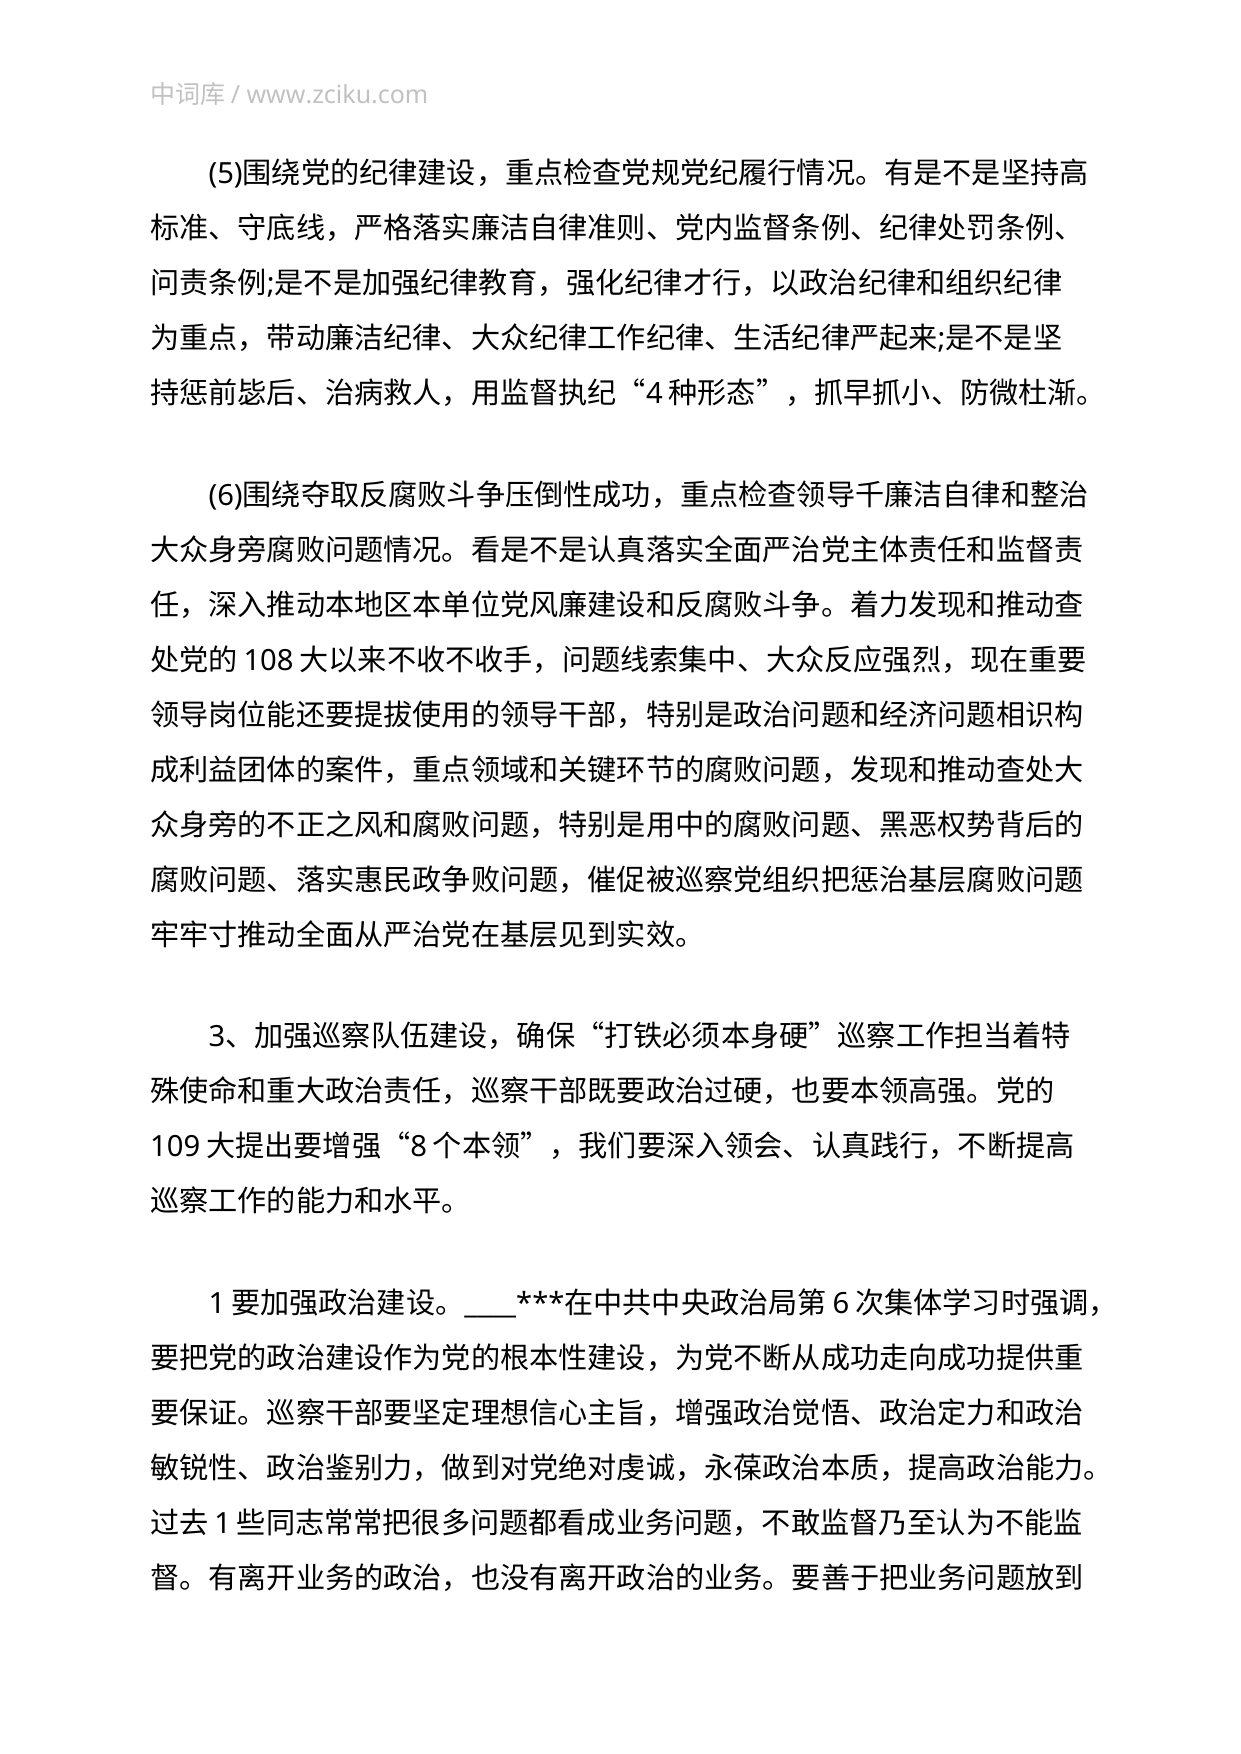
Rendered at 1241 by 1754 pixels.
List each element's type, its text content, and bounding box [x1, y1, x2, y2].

text (5)围绕党的纪律建设，重点检查党规党纪履行情况。有是不是坚持高标准、守底线，严格落实廉洁自律准则、党内监督条例、纪律处罚条例、问责条例;是不是加强纪律教育，强化纪律才行，以政治纪律和组织纪律为重点，带动廉洁纪律、大众纪律工作纪律、生活纪律严起来;是不是坚持惩前毖后、治病救人，用监督执纪“4种形态”，抓早抓小、防微杜渐。 [150, 150, 1090, 412]
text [150, 1280, 1090, 1597]
text (6)围绕夺取反腐败斗争压倒性成功，重点检查领导千廉洁自律和整治大众身旁腐败问题情况。看是不是认真落实全面严治党主体责任和监督责任，深入推动本地区本单位党风廉建设和反腐败斗争。着力发现和推动查处党的108大以来不收不收手，问题线索集中、大众反应强烈，现在重要领导岗位能还要提拔使用的领导干部，特别是政治问题和经济问题相识构成利益团体的案件，重点领域和关键环节的腐败问题，发现和推动查处大众身旁的不正之风和腐败问题，特别是用中的腐败问题、黑恶权势背后的腐败问题、落实惠民政争败问题，催促被巡察党组织把惩治基层腐败问题牢牢寸推动全面从严治党在基层见到实效。 [150, 472, 1090, 953]
text 3、加强巡察队伍建设，确保“打铁必须本身硬”巡察工作担当着特殊使命和重大政治责任，巡察干部既要政治过硬，也要本领高强。党的109大提出要增强“8个本领”，我们要深入领会、认真践行，不断提高巡察工作的能力和水平。 [150, 1013, 1090, 1220]
